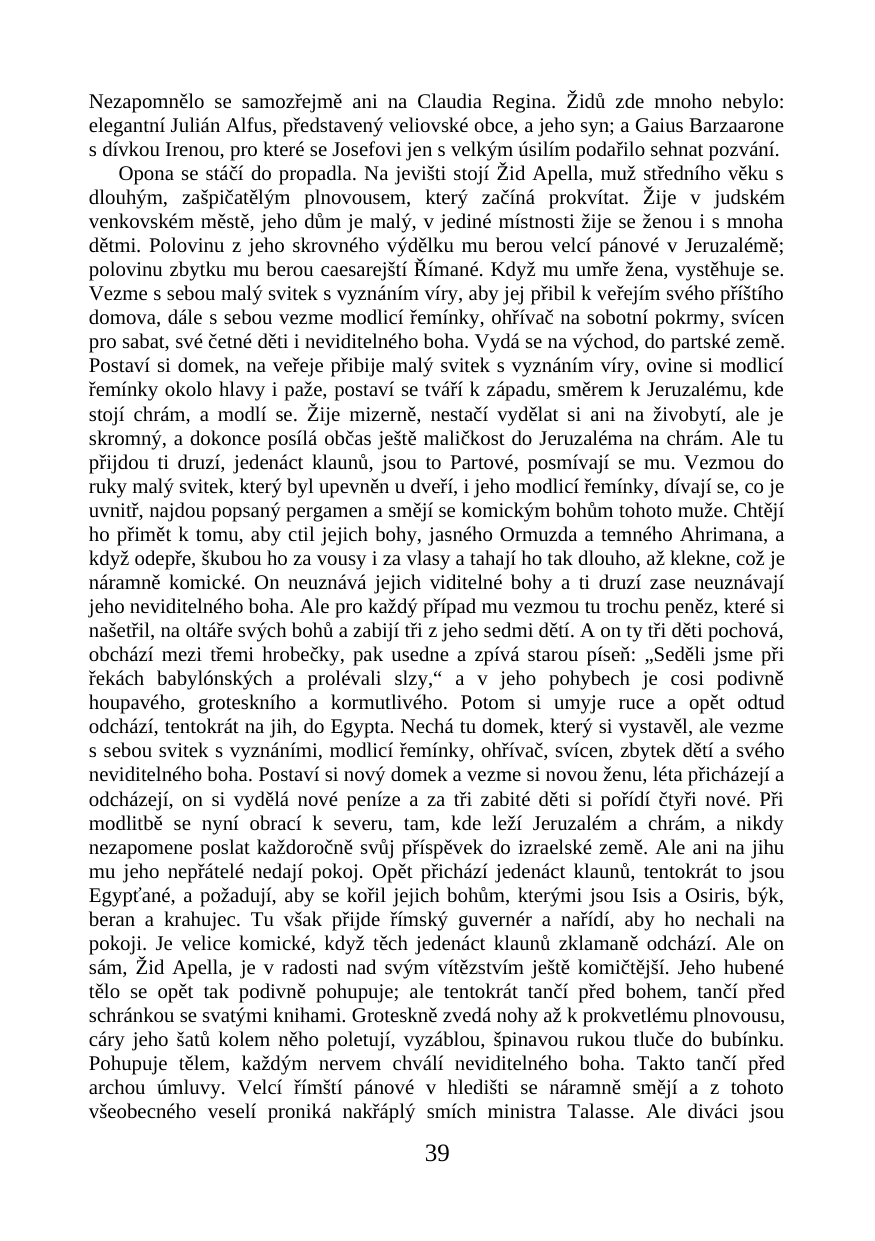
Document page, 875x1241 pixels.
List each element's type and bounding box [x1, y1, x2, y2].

text [89, 161, 785, 1123]
text [89, 89, 785, 161]
